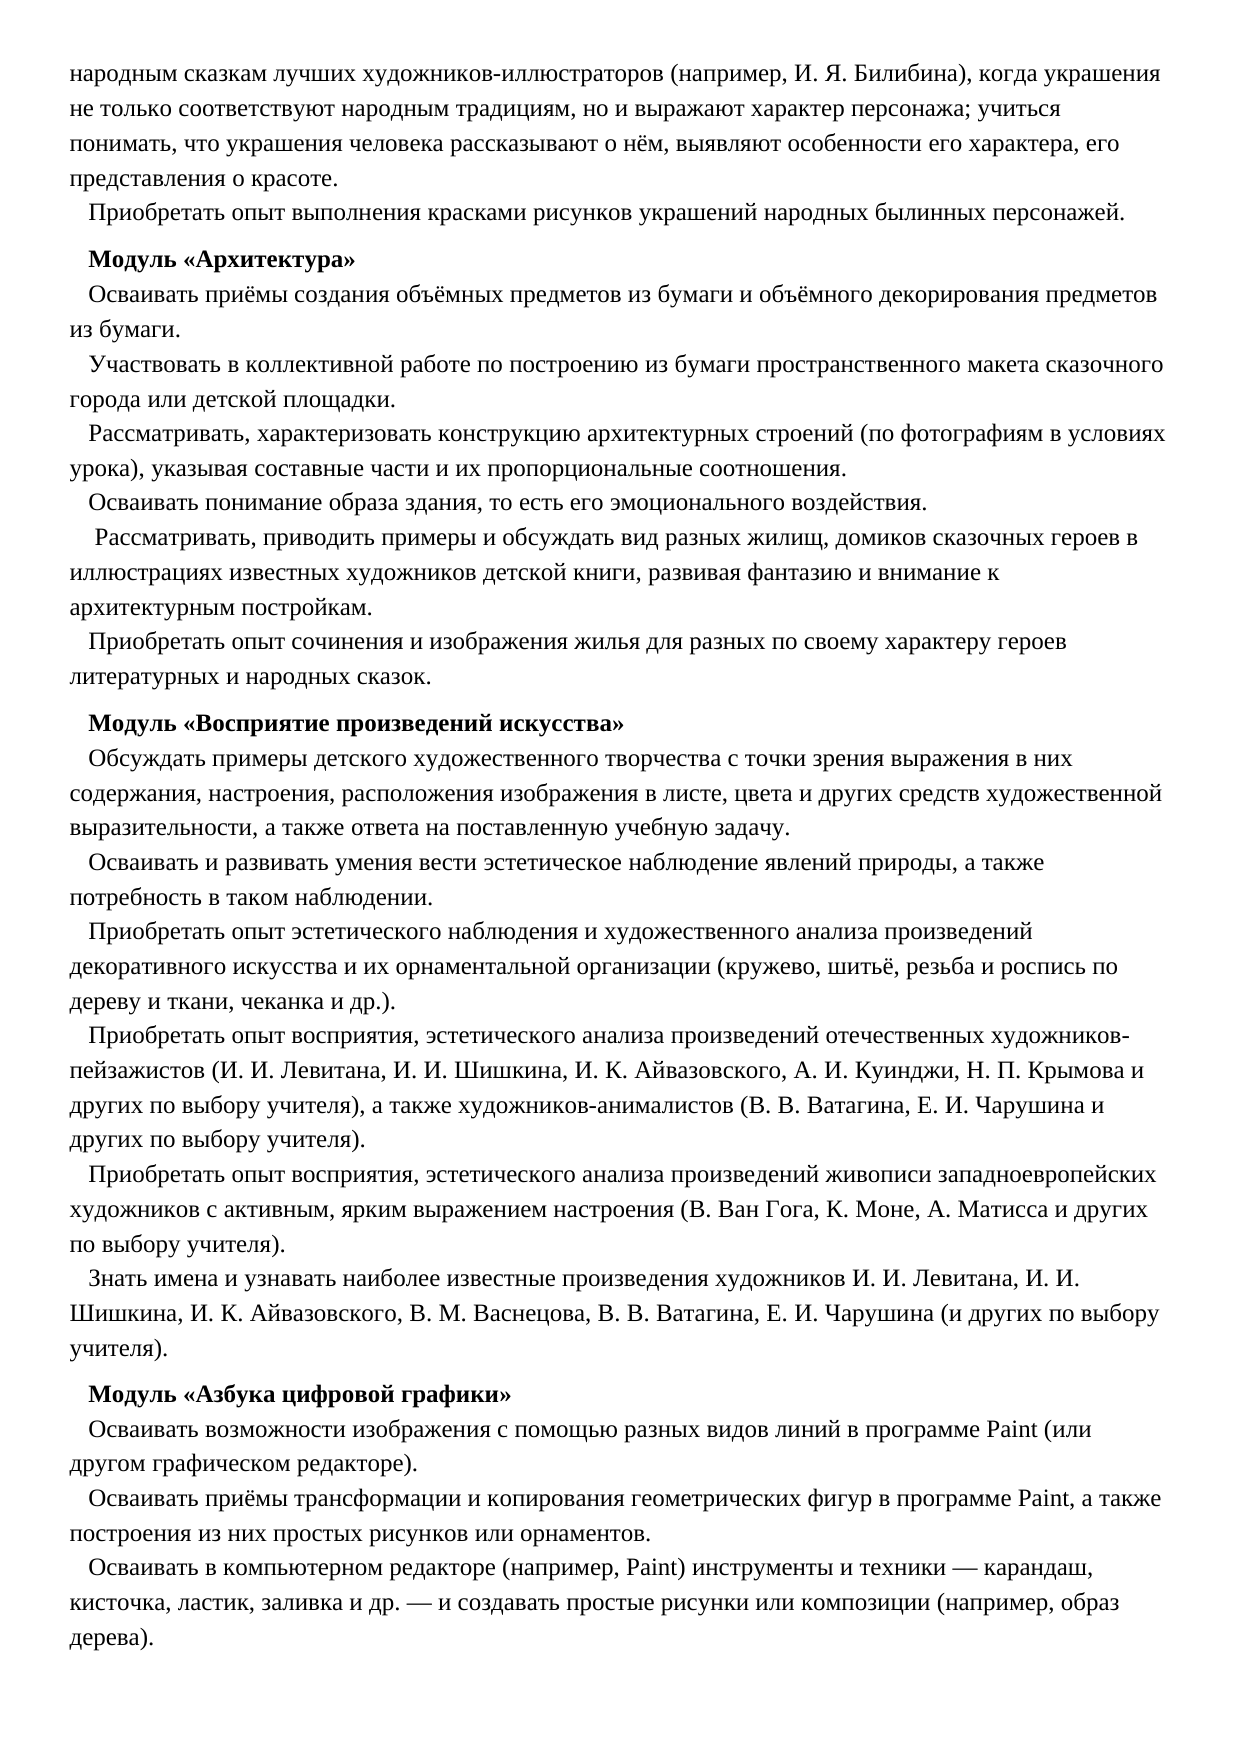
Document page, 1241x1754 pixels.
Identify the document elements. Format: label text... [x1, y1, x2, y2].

text Осваивать и развивать умения вести эстетическое наблюдение явлений природы, а также потребность в таком наблюдении. [69, 847, 1140, 911]
text Приобретать опыт эстетического наблюдения и художественного анализа произведений декоративного искусства и их орнаментальной организации (кружево, шитьё, резьба и роспись по дереву и ткани, чеканка и др.). [69, 916, 1121, 1014]
text Приобретать опыт выполнения красками рисунков украшений народных былинных персонажей. [88, 197, 1182, 226]
text Осваивать приёмы трансформации и копирования геометрических фигур в программе Paint, а также построения из них простых рисунков или орнаментов. [69, 1483, 1165, 1547]
text Обсуждать примеры детского художественного творчества с точки зрения выражения в них содержания, настроения, расположения изображения в листе, цвета и других средств художественной выразительности, а также ответа на поставленную учебную задачу. [69, 743, 1165, 841]
text Осваивать понимание образа здания, то есть его эмоционального воздействия. [88, 488, 1182, 516]
text Участвовать в коллективной работе по построению из бумаги пространственного макета сказочного города или детской площадки. [69, 349, 1182, 412]
text Приобретать опыт восприятия, эстетического анализа произведений живописи западноевропейских художников с активным, ярким выражением настроения (В. Ван Гога, К. Моне, А. Матисса и других по выбору учителя). [69, 1159, 1160, 1257]
subtitle Модуль «Азбука цифровой графики» [88, 1379, 1182, 1407]
text Рассматривать, приводить примеры и обсуждать вид разных жилищ, домиков сказочных героев в иллюстрациях известных художников детской книги, развивая фантазию и внимание к архитектурным постройкам. [69, 522, 1141, 621]
text народным сказкам лучших художников-иллюстраторов (например, И. Я. Билибина), когда украшения не только соответствуют народным традициям, но и выражают характер персонажа; учиться понимать, что украшения человека рассказывают о нём, выявляют особенности его характера, его представления о красоте. [69, 58, 1164, 191]
text Осваивать возможности изображения с помощью разных видов линий в программе Paint (или другом графическом редакторе). [69, 1414, 1095, 1477]
subtitle Модуль «Архитектура» [88, 244, 1182, 273]
subtitle Модуль «Восприятие произведений искусства» [88, 708, 1182, 737]
text Знать имена и узнавать наиболее известные произведения художников И. И. Левитана, И. И. Шишкина, И. К. Айвазовского, В. М. Васнецова, В. В. Ватагина, Е. И. Чарушина (и других по выбору учителя). [69, 1263, 1182, 1361]
text Приобретать опыт сочинения и изображения жилья для разных по своему характеру героев литературных и народных сказок. [69, 626, 1070, 690]
text Осваивать в компьютерном редакторе (например, Paint) инструменты и техники — карандаш, кисточка, ластик, заливка и др. — и создавать простые рисунки или композиции (например, образ дерева). [69, 1552, 1122, 1651]
text Рассматривать, характеризовать конструкцию архитектурных строений (по фотографиям в условиях урока), указывая составные части и их пропорциональные соотношения. [69, 418, 1182, 482]
text Приобретать опыт восприятия, эстетического анализа произведений отечественных художников- пейзажистов (И. И. Левитана, И. И. Шишкина, И. К. Айвазовского, А. И. Куинджи, Н. П. Крымова и других по выбору учителя), а также художников-анималистов (В. В. Ватагина, Е. И. Чарушина и других по выбору учителя). [69, 1021, 1147, 1153]
text Осваивать приёмы создания объёмных предметов из бумаги и объёмного декорирования предметов из бумаги. [69, 279, 1161, 343]
